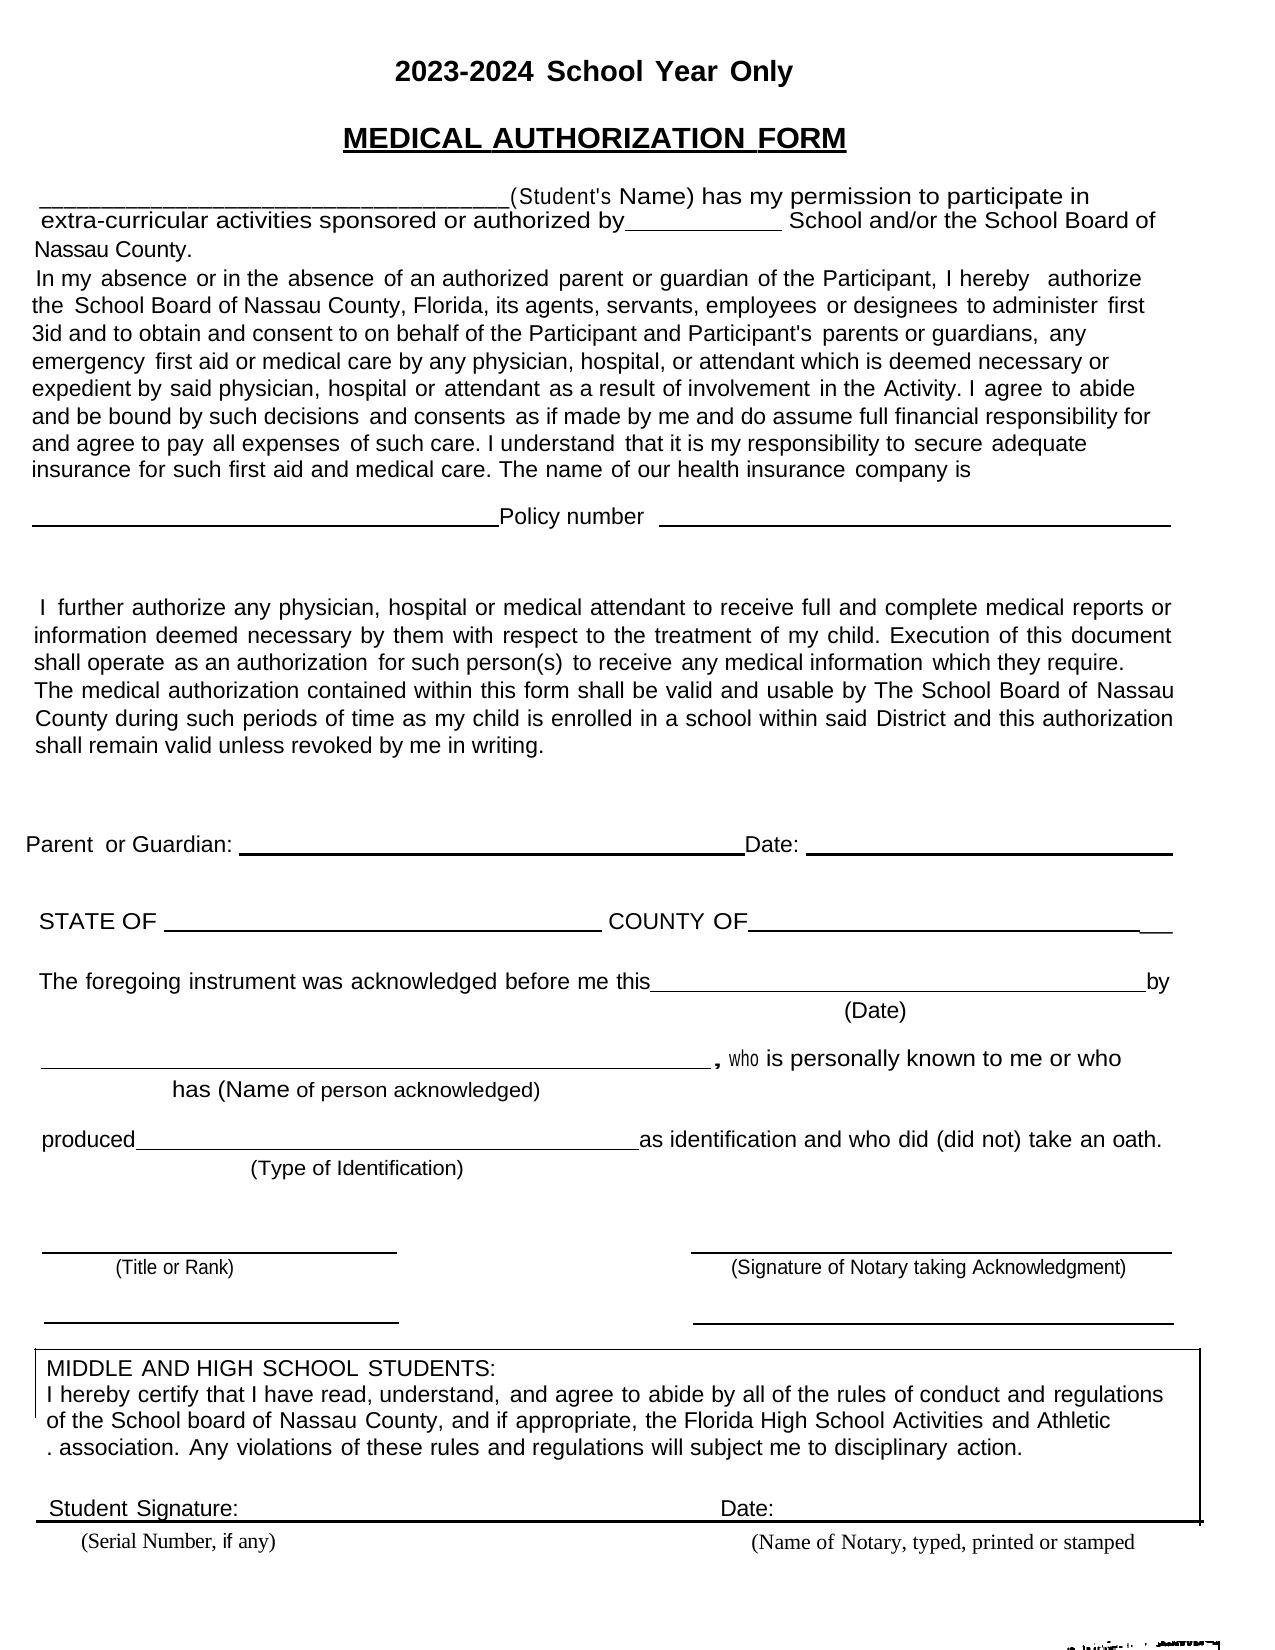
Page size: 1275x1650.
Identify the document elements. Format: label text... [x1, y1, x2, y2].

text 2023-2024 School Year Only [114, 54, 1074, 88]
text In my absence or in the absence of an authorized parent or guardian of the Participant, I hereby authorize the School Board of Nassau County, Florida, its agents, servants, employees or designees to administer first 3id and to obtain and consent to on behalf of the Participant and Participant's parents or guardians, any emergency first aid or medical care by any physician, hospital, or attendant which is deemed necessary or expedient by said physician, hospital or attendant as a result of involvement in the Activity. I agree to abide and be bound by such decisions and consents as if made by me and do assume full financial responsibility for and agree to pay all expenses of such care. I understand that it is my responsibility to secure adequate [32, 265, 1159, 457]
text (Date) [844, 997, 1252, 1023]
text (Serial Number, if any) (Name of Notary, typed, printed or stamped [81, 1322, 1252, 1554]
text Policy number [32, 506, 1252, 529]
text MEDICAL AUTHORIZATION FORM [114, 121, 1076, 154]
text Parent or Guardian: Date: [0, 831, 1252, 857]
text I further authorize any physician, hospital or medical attendant to receive full and complete medical reports or information deemed necessary by them with respect to the treatment of my child. Execution of this document shall operate as an authorization for such person(s) to receive any medical information which they require. [33, 594, 1174, 676]
text The medical authorization contained within this form shall be valid and usable by The School Board of Nassau County during such periods of time as my child is enrolled in a school within said District and this authorization shall remain valid unless revoked by me in writing. [34, 677, 1174, 759]
picture [1067, 1641, 1220, 1650]
text The foregoing instrument was acknowledged before me this by [38, 968, 1252, 994]
text STATE OF COUNTY OF _ [38, 908, 1252, 934]
text ______________________________________(Student's Name) has my permission to participate in extra-curricular activities sponsored or authorized by School and/or the School Board of [39, 185, 1159, 233]
text (Title or Rank) (Signature of Notary taking Acknowledgment) [115, 1251, 1252, 1279]
text , who is personally known to me or who has (Name of person acknowledged) [41, 1045, 1166, 1102]
text (Type of Identification) [250, 1156, 1252, 1180]
text produced as identification and who did (did not) take an oath. [41, 1126, 1252, 1153]
text Nassau County. [34, 236, 1252, 263]
text insurance for such first aid and medical care. The name of our health insurance company is [31, 458, 1252, 482]
